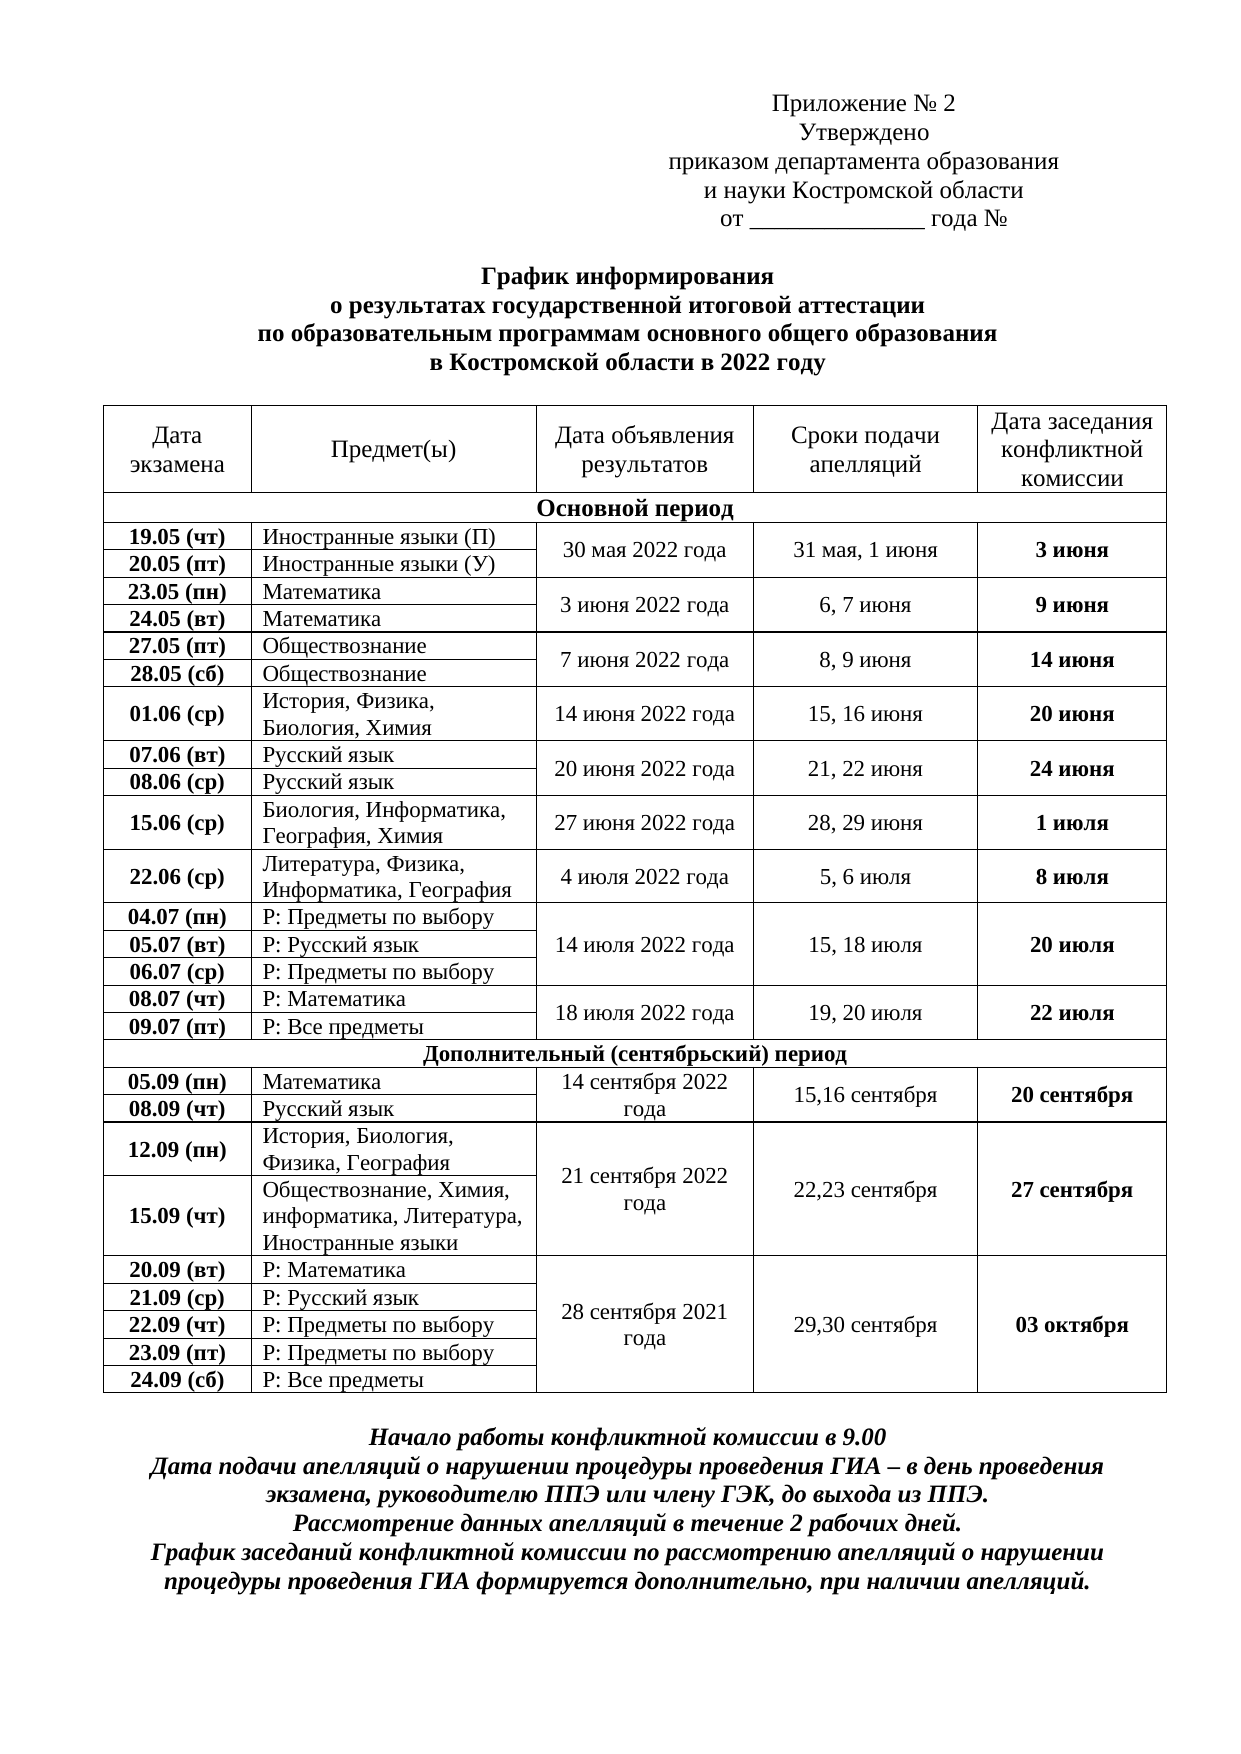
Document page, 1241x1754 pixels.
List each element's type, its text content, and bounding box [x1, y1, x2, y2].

table_cell 31 мая, 1 июня [754, 523, 977, 577]
table_cell 03 октября [978, 1256, 1166, 1392]
table_cell 27 сентября [978, 1123, 1166, 1255]
table_cell Русский язык [252, 741, 536, 767]
table_header Дата заседания конфликтной комиссии [978, 406, 1166, 492]
table_cell 7 июня 2022 года [537, 633, 753, 686]
table_cell 20.05 (пт) [104, 550, 251, 577]
table_cell Обществознание [252, 633, 536, 659]
table_cell 18 июля 2022 года [537, 986, 753, 1039]
text Начало работы конфликтной комиссии в 9.00 [118, 1422, 1137, 1451]
table_cell 22,23 сентября [754, 1123, 977, 1255]
table_cell Основной период [104, 493, 1166, 522]
table_cell Русский язык [252, 769, 536, 795]
table_cell 24 июня [978, 741, 1166, 795]
table_cell Обществознание [252, 660, 536, 686]
table_cell 21.09 (ср) [104, 1284, 251, 1310]
table_cell 05.07 (вт) [104, 931, 251, 957]
table_cell 05.09 (пн) [104, 1068, 251, 1094]
text Приложение № 2 [591, 88, 1137, 117]
table_cell 28.05 (сб) [104, 660, 251, 686]
table_cell 12.09 (пн) [104, 1123, 251, 1175]
table_cell 3 июня 2022 года [537, 578, 753, 631]
text от ______________ года № [591, 203, 1137, 232]
table_cell 19.05 (чт) [104, 523, 251, 549]
table_cell Дополнительный (сентябрьский) период [104, 1040, 1166, 1067]
table_cell 28, 29 июня [754, 796, 977, 848]
table_cell Р: Предметы по выбору [252, 958, 536, 984]
table_cell 15, 16 июня [754, 687, 977, 740]
table_cell 27.05 (пт) [104, 633, 251, 659]
table_cell 14 июля 2022 года [537, 903, 753, 984]
table_cell Литература, Физика, Информатика, География [252, 850, 536, 902]
text Дата подачи апелляций о нарушении процедуры проведения ГИА – в день проведения экзамена, руководителю ППЭ или члену ГЭК, до выхода из ППЭ. [118, 1451, 1137, 1508]
table_cell Р: Математика [252, 986, 536, 1012]
table_cell 24.05 (вт) [104, 605, 251, 631]
table_cell 15.06 (ср) [104, 796, 251, 848]
table_header Сроки подачи апелляций [754, 406, 977, 492]
table_cell Математика [252, 578, 536, 604]
table_cell 06.07 (ср) [104, 958, 251, 984]
table_cell Р: Математика [252, 1256, 536, 1283]
table_cell 14 сентября 2022 года [537, 1068, 753, 1121]
text График информирования [118, 261, 1137, 290]
table_cell 20 июля [978, 903, 1166, 984]
text о результатах государственной итоговой аттестации [118, 290, 1137, 318]
table_cell 27 июня 2022 года [537, 796, 753, 848]
table_cell 20 июня 2022 года [537, 741, 753, 795]
table_cell История, Биология, Физика, География [252, 1123, 536, 1175]
table_cell 04.07 (пн) [104, 903, 251, 930]
text Утверждено [591, 117, 1137, 146]
table_cell 09.07 (пт) [104, 1013, 251, 1039]
table_cell 21, 22 июня [754, 741, 977, 795]
table_cell 01.06 (ср) [104, 687, 251, 740]
table_cell 20.09 (вт) [104, 1256, 251, 1283]
table_cell Биология, Информатика, География, Химия [252, 796, 536, 848]
table_cell 23.05 (пн) [104, 578, 251, 604]
table_cell 24.09 (сб) [104, 1366, 251, 1392]
table_cell Р: Предметы по выбору [252, 1311, 536, 1337]
table_cell 19, 20 июля [754, 986, 977, 1039]
table_cell Р: Русский язык [252, 931, 536, 957]
table_cell 1 июля [978, 796, 1166, 848]
table_cell Р: Русский язык [252, 1284, 536, 1310]
table_cell 15,16 сентября [754, 1068, 977, 1121]
table_header Дата экзамена [104, 406, 251, 492]
table_cell Р: Все предметы [252, 1013, 536, 1039]
table_cell Иностранные языки (У) [252, 550, 536, 577]
table_cell 15.09 (чт) [104, 1176, 251, 1255]
table_cell 3 июня [978, 523, 1166, 577]
table_cell 22.06 (ср) [104, 850, 251, 902]
table_cell Русский язык [252, 1095, 536, 1121]
table_header Предмет(ы) [252, 406, 536, 492]
table_cell Иностранные языки (П) [252, 523, 536, 549]
table_cell Р: Предметы по выбору [252, 903, 536, 930]
table_cell 21 сентября 2022 года [537, 1123, 753, 1255]
table_cell 14 июня 2022 года [537, 687, 753, 740]
table_cell 22 июля [978, 986, 1166, 1039]
table_cell 4 июля 2022 года [537, 850, 753, 902]
text График заседаний конфликтной комиссии по рассмотрению апелляций о нарушении процедуры проведения ГИА формируется дополнительно, при наличии апелляций. [118, 1537, 1137, 1594]
table_header Дата объявления результатов [537, 406, 753, 492]
table_cell 8 июля [978, 850, 1166, 902]
table_cell Математика [252, 1068, 536, 1094]
table_cell 14 июня [978, 633, 1166, 686]
table_cell 5, 6 июля [754, 850, 977, 902]
table_cell 8, 9 июня [754, 633, 977, 686]
table_cell 08.07 (чт) [104, 986, 251, 1012]
text приказом департамента образования [591, 146, 1137, 175]
table_cell 23.09 (пт) [104, 1339, 251, 1365]
table_cell Р: Предметы по выбору [252, 1339, 536, 1365]
table_cell 20 июня [978, 687, 1166, 740]
table_cell Обществознание, Химия, информатика, Литература, Иностранные языки [252, 1176, 536, 1255]
table_cell 08.09 (чт) [104, 1095, 251, 1121]
text в Костромской области в 2022 году [118, 347, 1137, 376]
table_cell 08.06 (ср) [104, 769, 251, 795]
table_cell Математика [252, 605, 536, 631]
table_cell 28 сентября 2021 года [537, 1256, 753, 1392]
table_cell 6, 7 июня [754, 578, 977, 631]
text по образовательным программам основного общего образования [118, 318, 1137, 347]
table_cell 22.09 (чт) [104, 1311, 251, 1337]
table_cell Р: Все предметы [252, 1366, 536, 1392]
text и науки Костромской области [591, 175, 1137, 203]
table_cell История, Физика, Биология, Химия [252, 687, 536, 740]
table_cell 20 сентября [978, 1068, 1166, 1121]
table_cell 29,30 сентября [754, 1256, 977, 1392]
table_cell 07.06 (вт) [104, 741, 251, 767]
table_cell 15, 18 июля [754, 903, 977, 984]
text Рассмотрение данных апелляций в течение 2 рабочих дней. [118, 1508, 1137, 1537]
table_cell 30 мая 2022 года [537, 523, 753, 577]
table_cell 9 июня [978, 578, 1166, 631]
